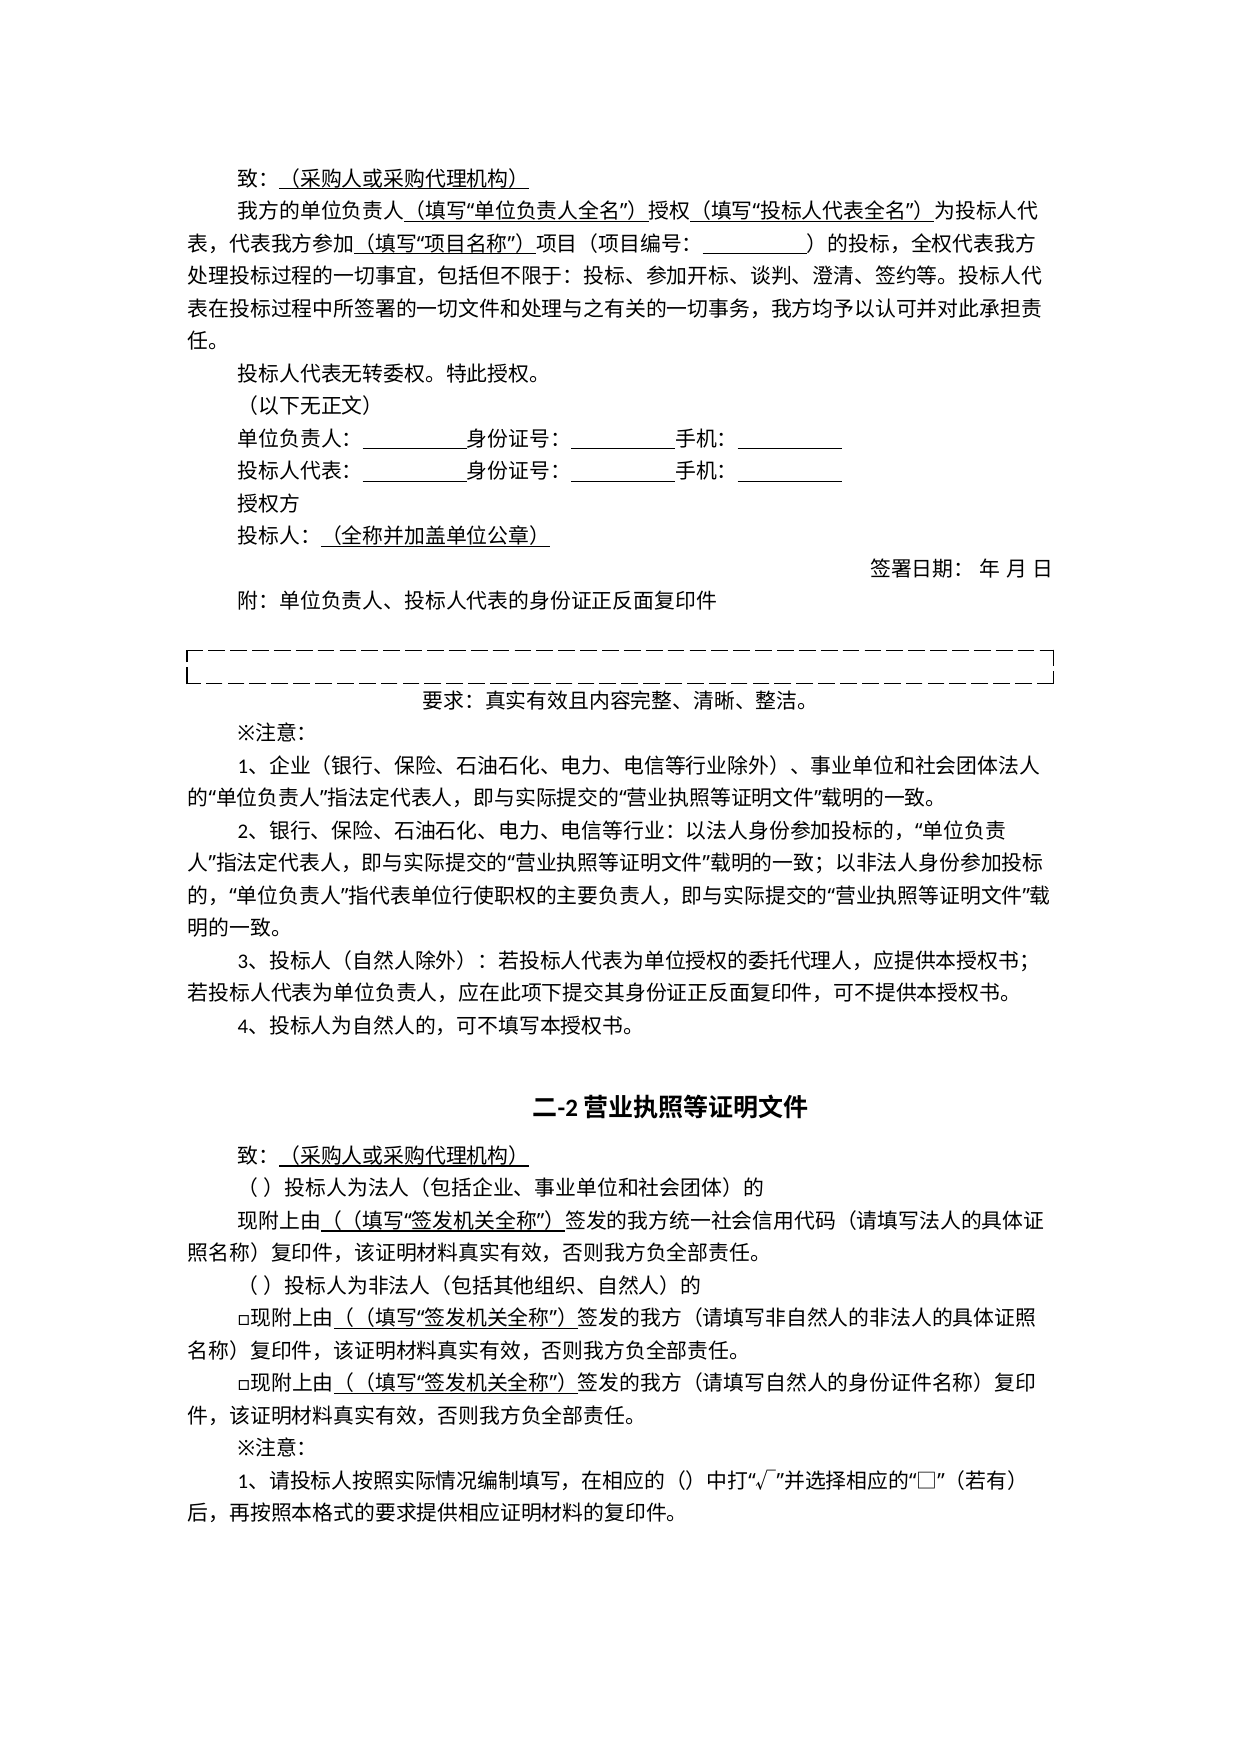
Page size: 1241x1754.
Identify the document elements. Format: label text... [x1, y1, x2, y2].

text 我方的单位负责人（填写“单位负责人全名”）授权（填写“投标人代表全名”）为投标人代表，代表我方参加（填写“项目名称”）项目（项目编号： ）的投标，全权代表我方处理投标过程的一切事宜，包括但不限于：投标、参加开标、谈判、澄清、签约等。投标人代表在投标过程中所签署的一切文件和处理与之有关的一切事务，我方均予以认可并对此承担责任。 [187, 194, 1053, 357]
text 致：（采购人或采购代理机构） [187, 162, 1053, 194]
text 授权方 [187, 487, 1053, 519]
text ※注意： [187, 717, 1053, 749]
text （ ）投标人为法人（包括企业、事业单位和社会团体）的 [187, 1172, 1053, 1204]
text 附：单位负责人、投标人代表的身份证正反面复印件 [187, 584, 1053, 617]
text （ ）投标人为非法人（包括其他组织、自然人）的 [187, 1269, 1053, 1302]
text 4、投标人为自然人的，可不填写本授权书。 [187, 1009, 1053, 1042]
text 要求：真实有效且内容完整、清晰、整洁。 [187, 684, 1053, 717]
text □现附上由（（填写“签发机关全称”）签发的我方（请填写非自然人的非法人的具体证照名称）复印件，该证明材料真实有效，否则我方负全部责任。 [187, 1302, 1053, 1367]
text 1、请投标人按照实际情况编制填写，在相应的（）中打“√”并选择相应的“□”（若有）后，再按照本格式的要求提供相应证明材料的复印件。 [187, 1464, 1053, 1529]
text 3、投标人（自然人除外）：若投标人代表为单位授权的委托代理人，应提供本授权书；若投标人代表为单位负责人，应在此项下提交其身份证正反面复印件，可不提供本授权书。 [187, 944, 1053, 1009]
text 现附上由（（填写“签发机关全称”）签发的我方统一社会信用代码（请填写法人的具体证照名称）复印件，该证明材料真实有效，否则我方负全部责任。 [187, 1204, 1053, 1269]
text 致：（采购人或采购代理机构） [187, 1139, 1053, 1172]
text 投标人代表： 身份证号： 手机： [187, 454, 1053, 487]
text 投标人：（全称并加盖单位公章） [187, 519, 1053, 552]
text 签署日期： 年 月 日 [187, 552, 1053, 584]
text ※注意： [187, 1432, 1053, 1464]
text 1、企业（银行、保险、石油石化、电力、电信等行业除外）、事业单位和社会团体法人的“单位负责人”指法定代表人，即与实际提交的“营业执照等证明文件”载明的一致。 [187, 749, 1053, 814]
text 2、银行、保险、石油石化、电力、电信等行业：以法人身份参加投标的，“单位负责人”指法定代表人，即与实际提交的“营业执照等证明文件”载明的一致；以非法人身份参加投标的，“单位负责人”指代表单位行使职权的主要负责人，即与实际提交的“营业执照等证明文件”载明的一致。 [187, 814, 1053, 944]
text □现附上由（（填写“签发机关全称”）签发的我方（请填写自然人的身份证件名称）复印件，该证明材料真实有效，否则我方负全部责任。 [187, 1367, 1053, 1432]
text （以下无正文） [187, 389, 1053, 422]
text 单位负责人： 身份证号： 手机： [187, 422, 1053, 454]
text 投标人代表无转委权。特此授权。 [187, 357, 1053, 389]
text 二-2营业执照等证明文件 [187, 1074, 1053, 1139]
